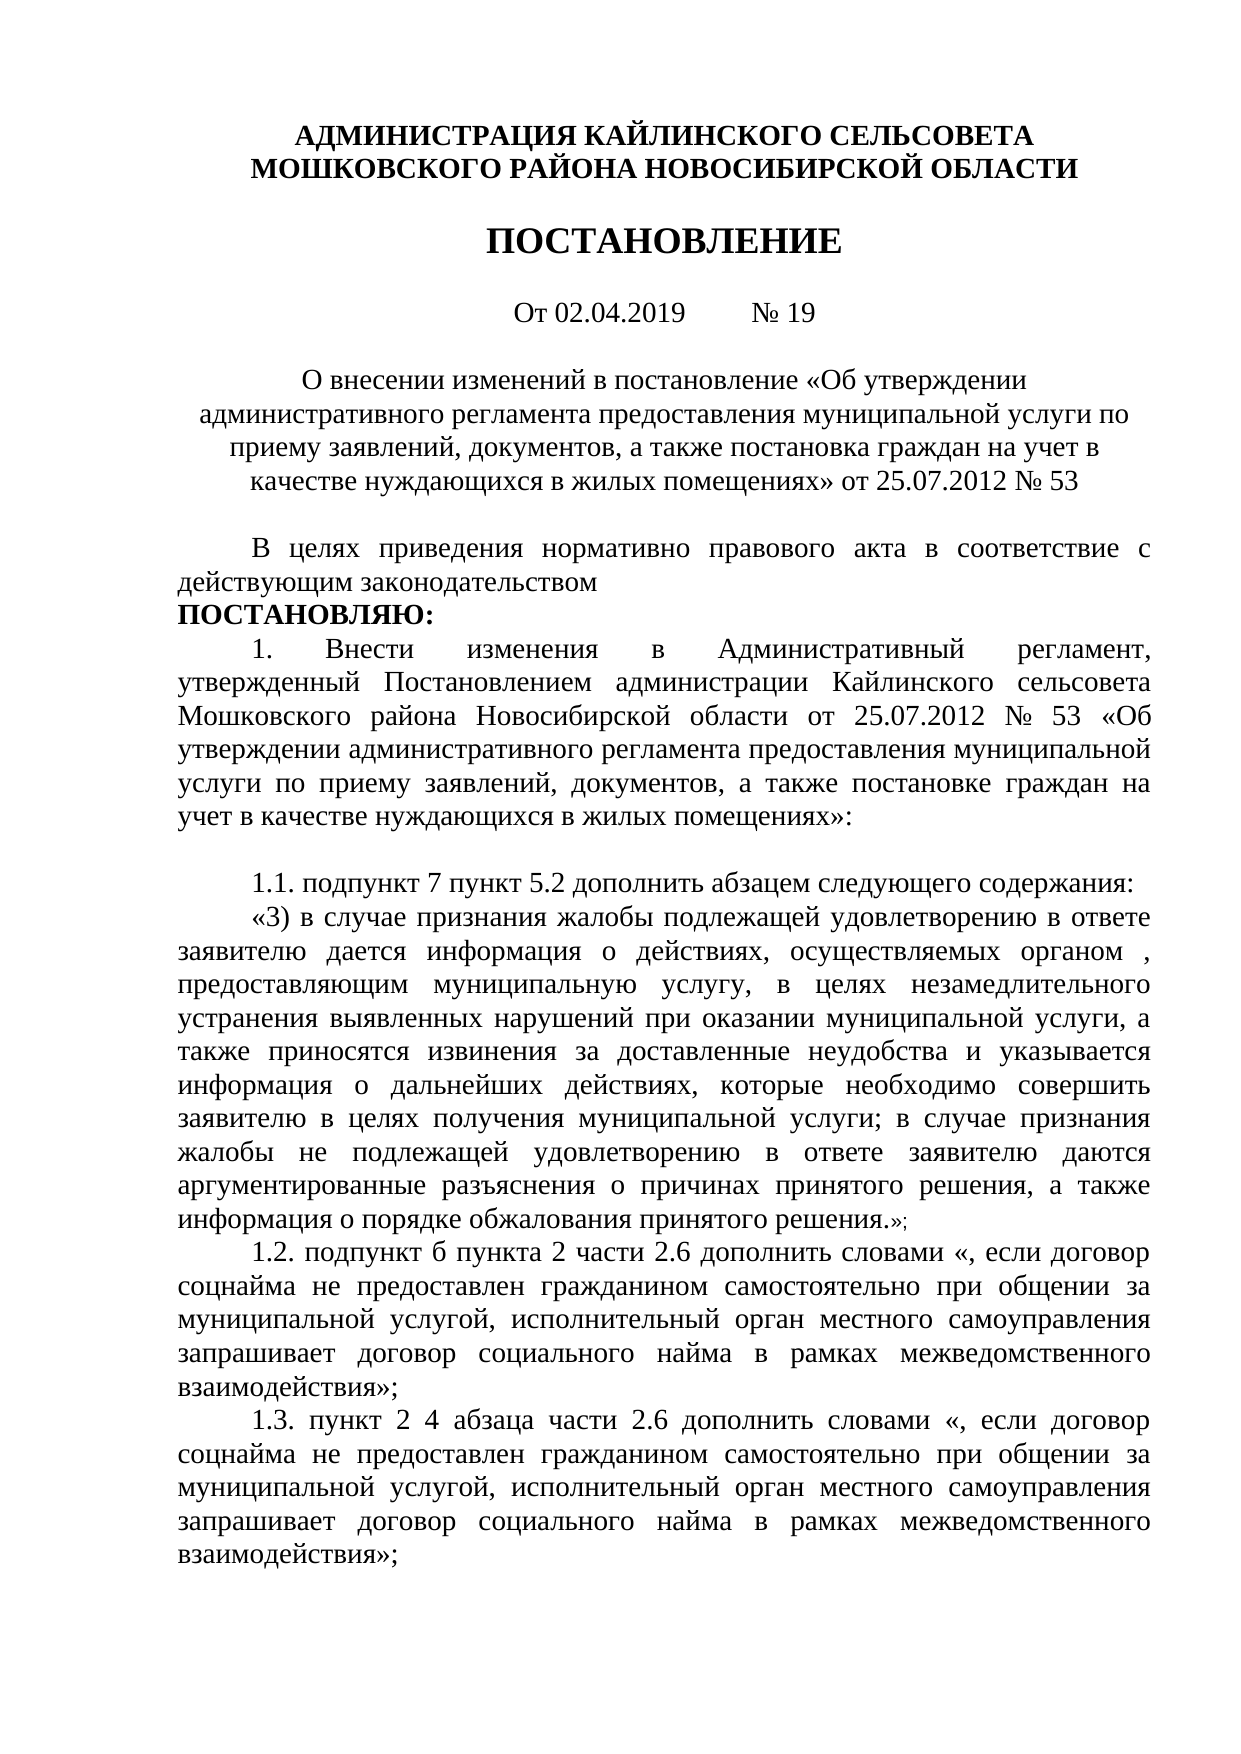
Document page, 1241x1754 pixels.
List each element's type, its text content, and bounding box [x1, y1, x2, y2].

text От 02.04.2019 № 19 [177, 295, 1152, 329]
text 1.2. подпункт б пункта 2 части 2.6 дополнить словами «, если договор соцнайма не предоставлен гражданином самостоятельно при общении за муниципальной услугой, исполнительный орган местного самоуправления запрашивает договор социального найма в рамках межведомственного взаимодействия»; [177, 1234, 1152, 1402]
text «3) в случае признания жалобы подлежащей удовлетворению в ответе заявителю дается информация о действиях, осуществляемых органом , предоставляющим муниципальную услугу, в целях незамедлительного устранения выявленных нарушений при оказании муниципальной услуги, а также приносятся извинения за доставленные неудобства и указывается информация о дальнейших действиях, которые необходимо совершить заявителю в целях получения муниципальной услуги; в случае признания жалобы не подлежащей удовлетворению в ответе заявителю даются аргументированные разъяснения о причинах принятого решения, а также информация о порядке обжалования принятого решения.»; [177, 899, 1152, 1234]
title ПОСТАНОВЛЯЮ: [177, 597, 1152, 631]
text 1.1. подпункт 7 пункт 5.2 дополнить абзацем следующего содержания: [177, 866, 1152, 899]
text МОШКОВСКОГО РАЙОНА НОВОСИБИРСКОЙ ОБЛАСТИ [177, 152, 1152, 185]
text В целях приведения нормативно правового акта в соответствие с действующим законодательством [177, 530, 1152, 597]
text 1.3. пункт 2 4 абзаца части 2.6 дополнить словами «, если договор соцнайма не предоставлен гражданином самостоятельно при общении за муниципальной услугой, исполнительный орган местного самоуправления запрашивает договор социального найма в рамках межведомственного взаимодействия»; [177, 1402, 1152, 1570]
list Внести изменения в Административный регламент, утвержденный Постановлением администрации Кайлинского сельсовета Мошковского района Новосибирской области от 25.07.2012 № 53 «Об утверждении административного регламента предоставления муниципальной услуги по приему заявлений, документов, а также постановке граждан на учет в качестве нуждающихся в жилых помещениях»: [177, 631, 1152, 832]
text О внесении изменений в постановление «Об утверждении административного регламента предоставления муниципальной услуги по приему заявлений, документов, а также постановка граждан на учет в качестве нуждающихся в жилых помещениях» от 25.07.2012 № 53 [177, 362, 1152, 497]
text АДМИНИСТРАЦИЯ КАЙЛИНСКОГО СЕЛЬСОВЕТА [177, 118, 1152, 152]
text ПОСТАНОВЛЕНИЕ [177, 219, 1152, 262]
